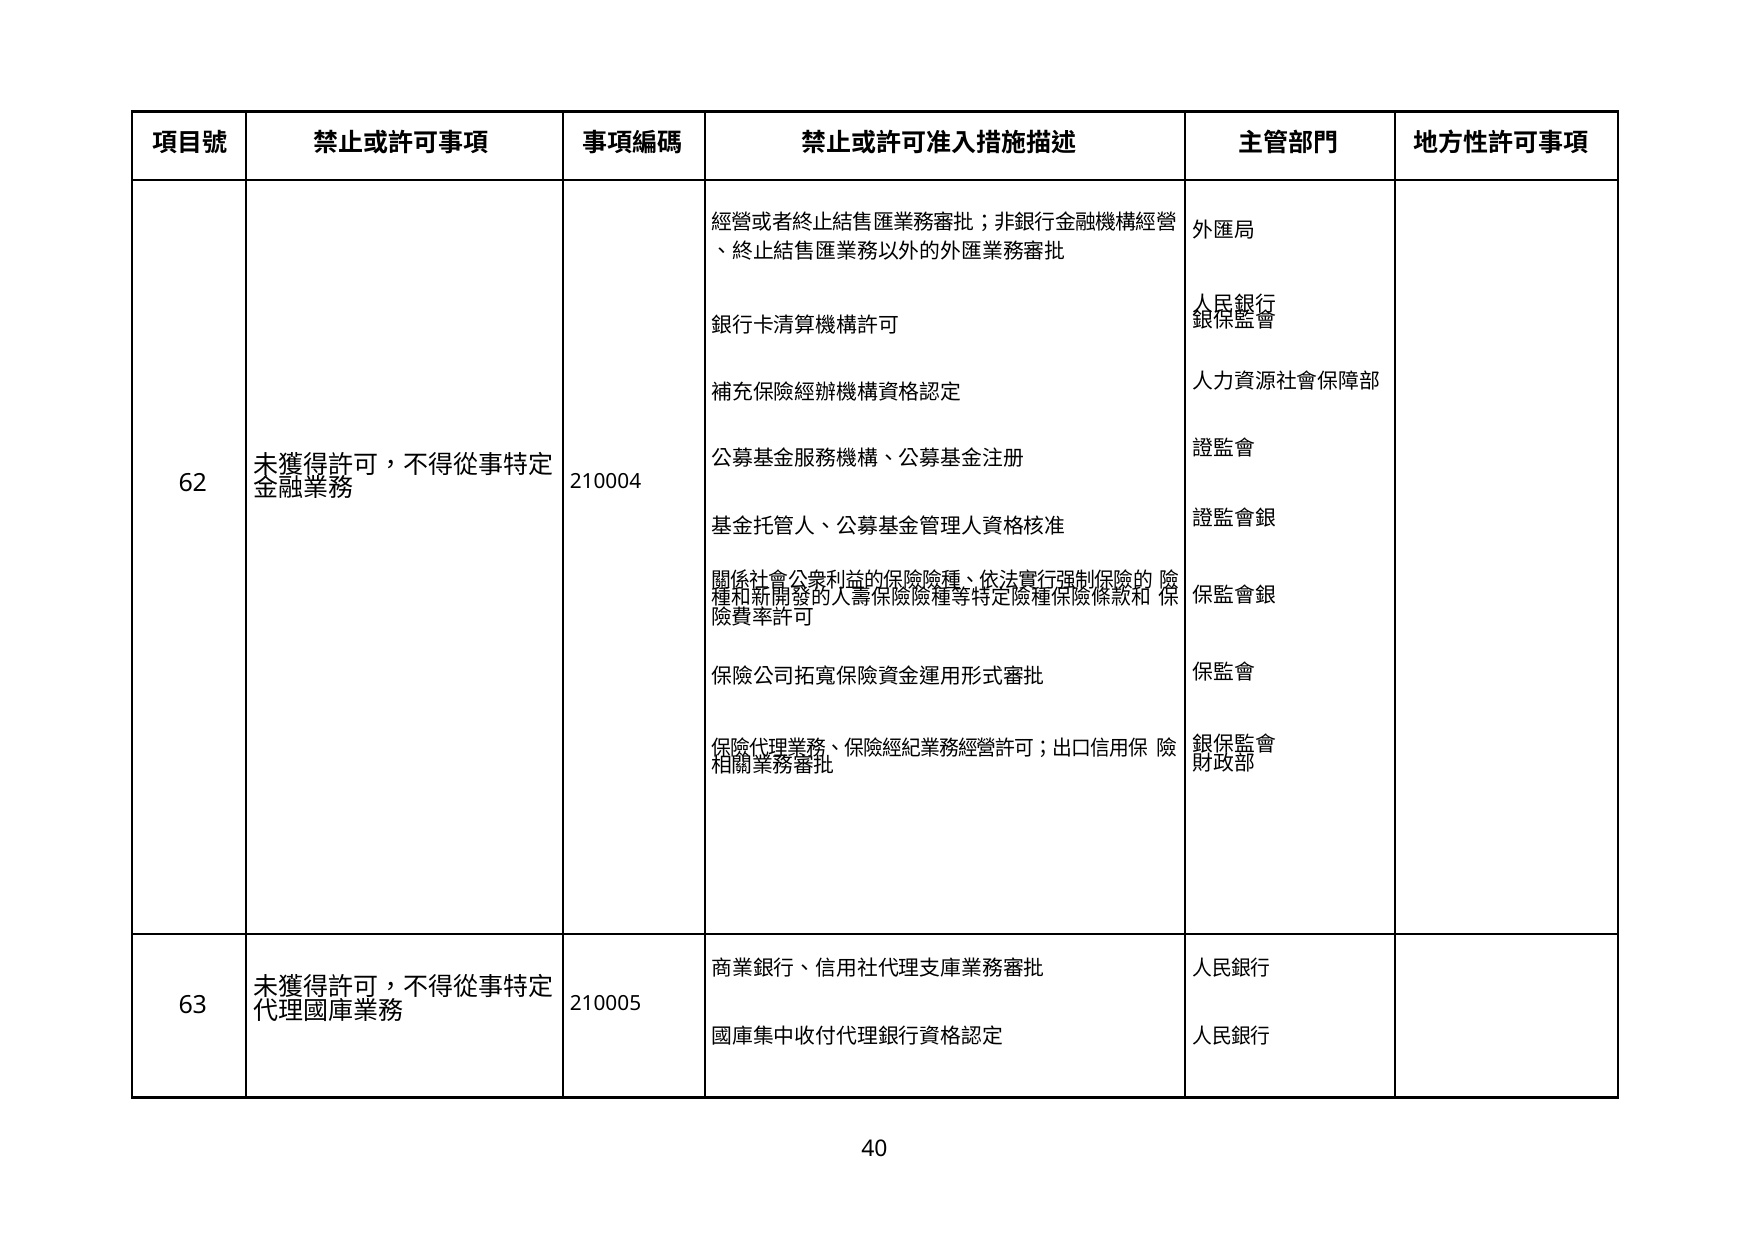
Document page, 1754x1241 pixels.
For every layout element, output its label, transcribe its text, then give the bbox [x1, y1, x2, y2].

table_header 主管部門 [1186, 113, 1394, 179]
table_cell 商業銀行、信用社代理支庫業務審批 國庫集中收付代理銀行資格認定 [706, 935, 1184, 1096]
table_cell 62 [133, 181, 245, 933]
table_header 禁止或許可事項 [247, 113, 562, 179]
table_cell 經營或者終止結售匯業務審批；非銀行金融機構經營 、終止結售匯業務以外的外匯業務審批 銀行卡清算機構許可 補充保險經辦機構資格認定 公募基金服務機構、公募基金注册 基金托管人、公募基金管理人資格核准 關係社會公衆利益的保險險種、依法實行强制保險的 險種和新開發的人壽保險險種等特定險種保險條款和 保險費率許可 保險公司拓寬保險資金運用形式審批 保險代理業務、保險經紀業務經營許可；出口信用保 險相關業務審批 [706, 181, 1184, 933]
table_header 事項編碼 [564, 113, 704, 179]
table_header 禁止或許可准入措施描述 [706, 113, 1184, 179]
table_header 項目號 [133, 113, 245, 179]
table_cell [1396, 181, 1617, 933]
table_cell 210005 [564, 935, 704, 1096]
table_cell 人民銀行 人民銀行 [1186, 935, 1394, 1096]
table_header 地方性許可事項 [1396, 113, 1617, 179]
table_cell 63 [133, 935, 245, 1096]
table_cell 210004 [564, 181, 704, 933]
table_cell 未獲得許可，不得從事特定代理國庫業務 [247, 935, 562, 1096]
table_cell 未獲得許可，不得從事特定金融業務 [247, 181, 562, 933]
table_cell [1396, 935, 1617, 1096]
table_cell 外匯局 人民銀行銀保監會 人力資源社會保障部證監會 證監會銀保監會銀保監會 銀保監會財政部 [1186, 181, 1394, 933]
